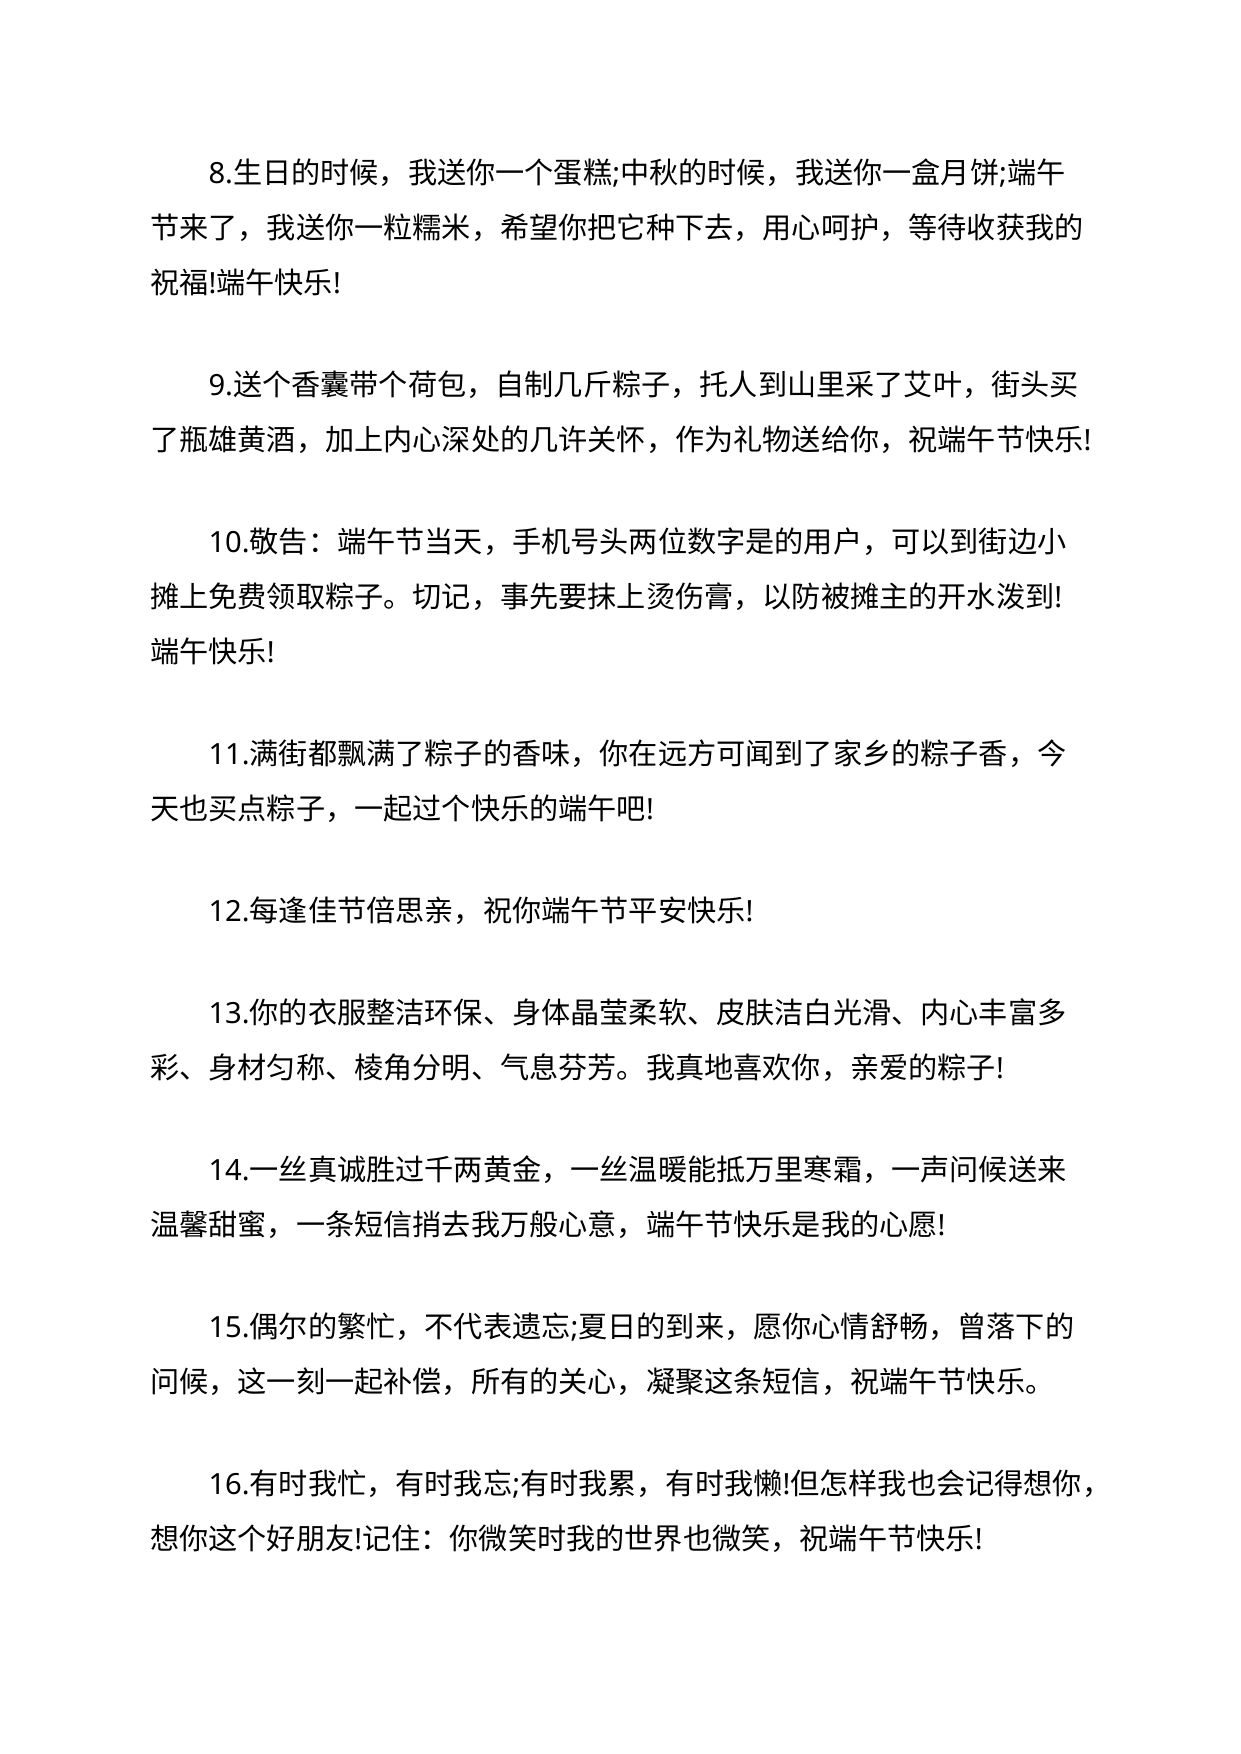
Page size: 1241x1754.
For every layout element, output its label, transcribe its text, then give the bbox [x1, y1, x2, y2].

text 12.每逢佳节倍思亲，祝你端午节平安快乐! [150, 888, 1090, 930]
text 11.满街都飘满了粽子的香味，你在远方可闻到了家乡的粽子香，今天也买点粽子，一起过个快乐的端午吧! [150, 731, 1090, 828]
text 10.敬告：端午节当天，手机号头两位数字是的用户，可以到街边小摊上免费领取粽子。切记，事先要抹上烫伤膏，以防被摊主的开水泼到!端午快乐! [150, 519, 1090, 671]
text 13.你的衣服整洁环保、身体晶莹柔软、皮肤洁白光滑、内心丰富多彩、身材匀称、棱角分明、气息芬芳。我真地喜欢你，亲爱的粽子! [150, 990, 1090, 1087]
text 14.一丝真诚胜过千两黄金，一丝温暖能抵万里寒霜，一声问候送来温馨甜蜜，一条短信捎去我万般心意，端午节快乐是我的心愿! [150, 1147, 1090, 1244]
text 9.送个香囊带个荷包，自制几斤粽子，托人到山里采了艾叶，街头买了瓶雄黄酒，加上内心深处的几许关怀，作为礼物送给你，祝端午节快乐! [150, 362, 1090, 459]
text 16.有时我忙，有时我忘;有时我累，有时我懒!但怎样我也会记得想你，想你这个好朋友!记住：你微笑时我的世界也微笑，祝端午节快乐! [150, 1461, 1090, 1558]
text 8.生日的时候，我送你一个蛋糕;中秋的时候，我送你一盒月饼;端午节来了，我送你一粒糯米，希望你把它种下去，用心呵护，等待收获我的祝福!端午快乐! [150, 150, 1090, 302]
text 15.偶尔的繁忙，不代表遗忘;夏日的到来，愿你心情舒畅，曾落下的问候，这一刻一起补偿，所有的关心，凝聚这条短信，祝端午节快乐。 [150, 1304, 1090, 1401]
